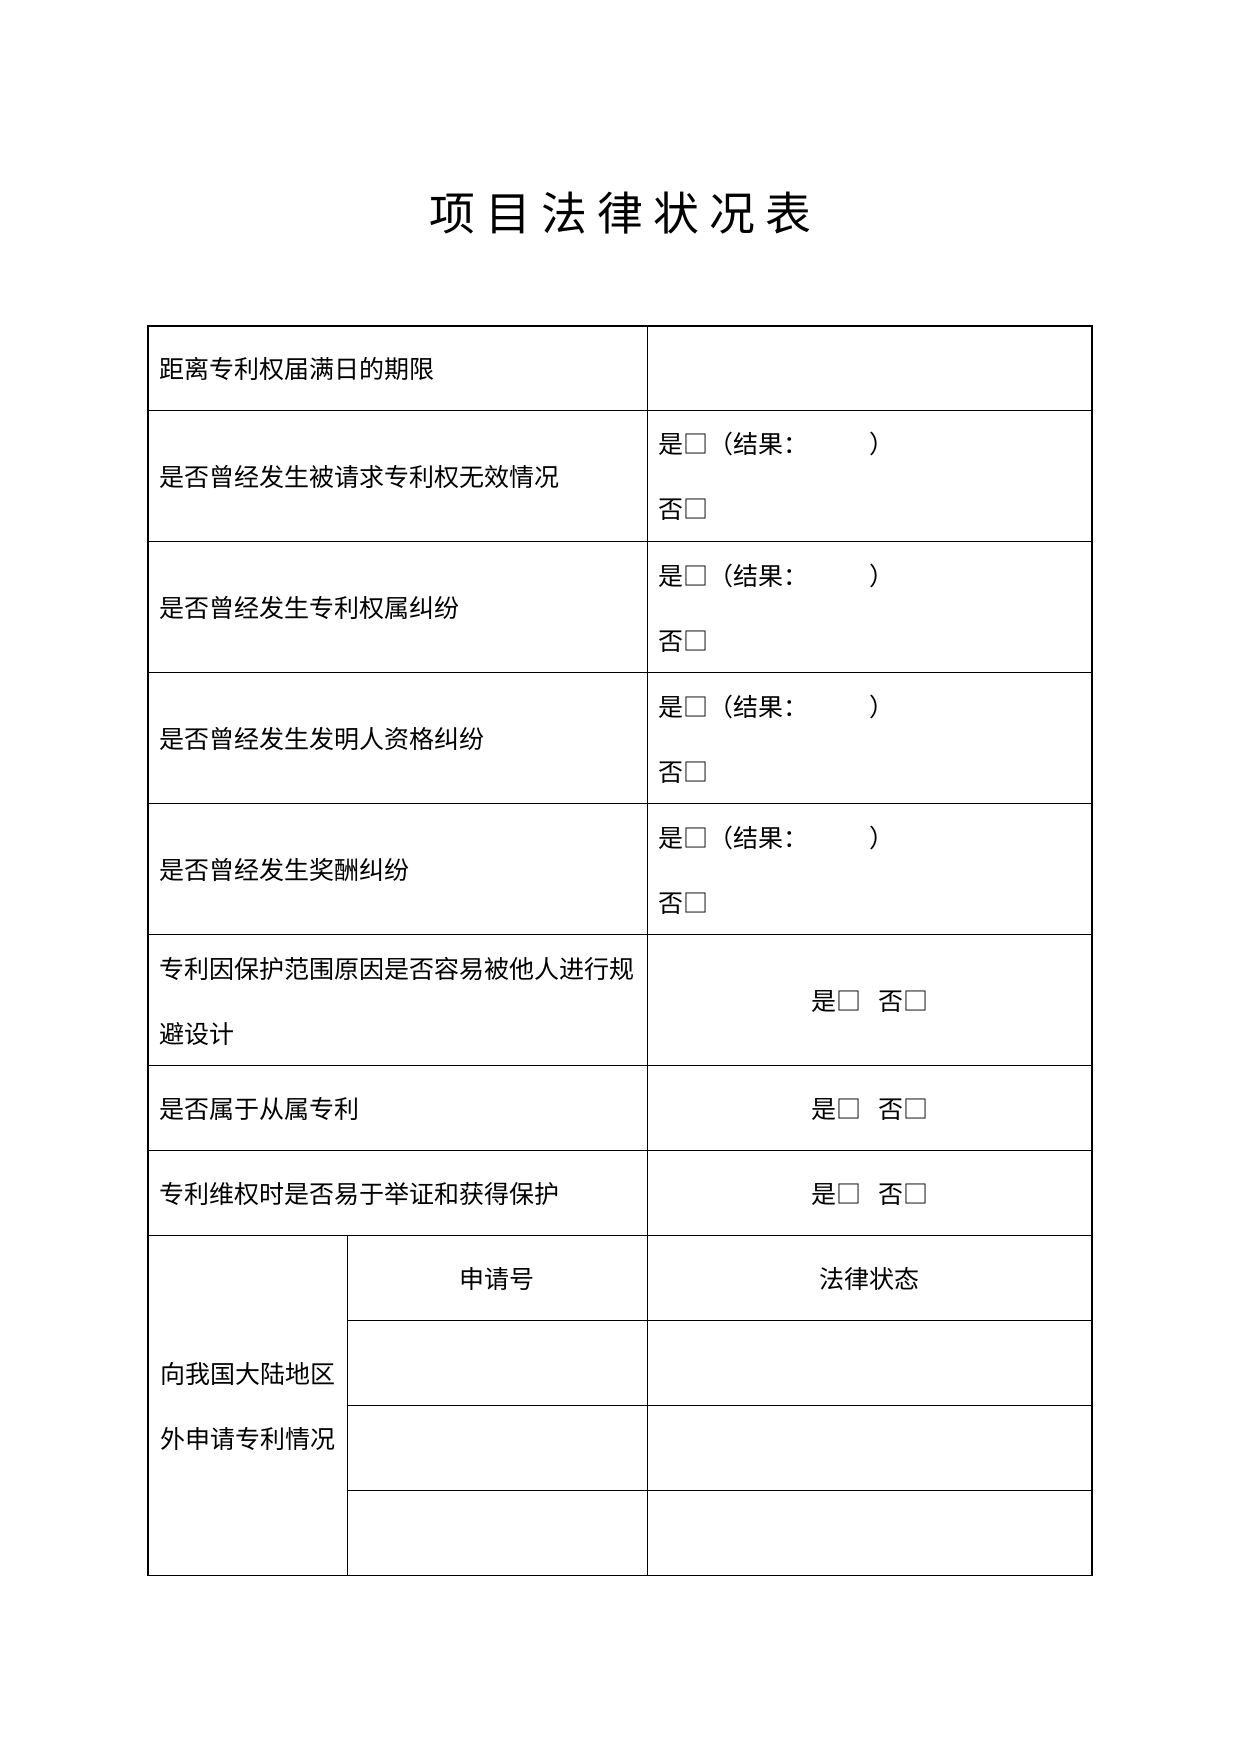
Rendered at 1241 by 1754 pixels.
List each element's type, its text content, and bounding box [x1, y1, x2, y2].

table_header 距离专利权届满日的期限 [149, 327, 647, 409]
text 项 目 法 律 状 况 表 [187, 162, 1053, 259]
table_cell 向我国大陆地区外申请专利情况 [149, 1236, 347, 1575]
table_cell [648, 1321, 1091, 1405]
table_cell 专利因保护范围原因是否容易被他人进行规避设计 [149, 935, 647, 1065]
table_cell 是否曾经发生专利权属纠纷 [149, 542, 647, 672]
table_cell [648, 1491, 1091, 1575]
table_cell 是否属于从属专利 [149, 1066, 647, 1150]
table_cell 申请号 [348, 1236, 647, 1320]
table_cell 是□（结果： ） 否□ [648, 411, 1091, 541]
table_header [648, 327, 1091, 409]
table_cell [348, 1406, 647, 1490]
table_cell 是□ 否□ [648, 1066, 1091, 1150]
table_cell 专利维权时是否易于举证和获得保护 [149, 1151, 647, 1235]
table_cell 是否曾经发生发明人资格纠纷 [149, 673, 647, 803]
table_cell 是□ 否□ [648, 1151, 1091, 1235]
table_cell 法律状态 [648, 1236, 1091, 1320]
table_cell 是□（结果： ） 否□ [648, 804, 1091, 934]
table_cell 是否曾经发生被请求专利权无效情况 [149, 411, 647, 541]
table_cell 是□（结果： ） 否□ [648, 542, 1091, 672]
table_cell [648, 1406, 1091, 1490]
table_cell 是□ 否□ [648, 935, 1091, 1065]
table_cell [348, 1321, 647, 1405]
table_cell [348, 1491, 647, 1575]
table_cell 是否曾经发生奖酬纠纷 [149, 804, 647, 934]
table_cell 是□（结果： ） 否□ [648, 673, 1091, 803]
